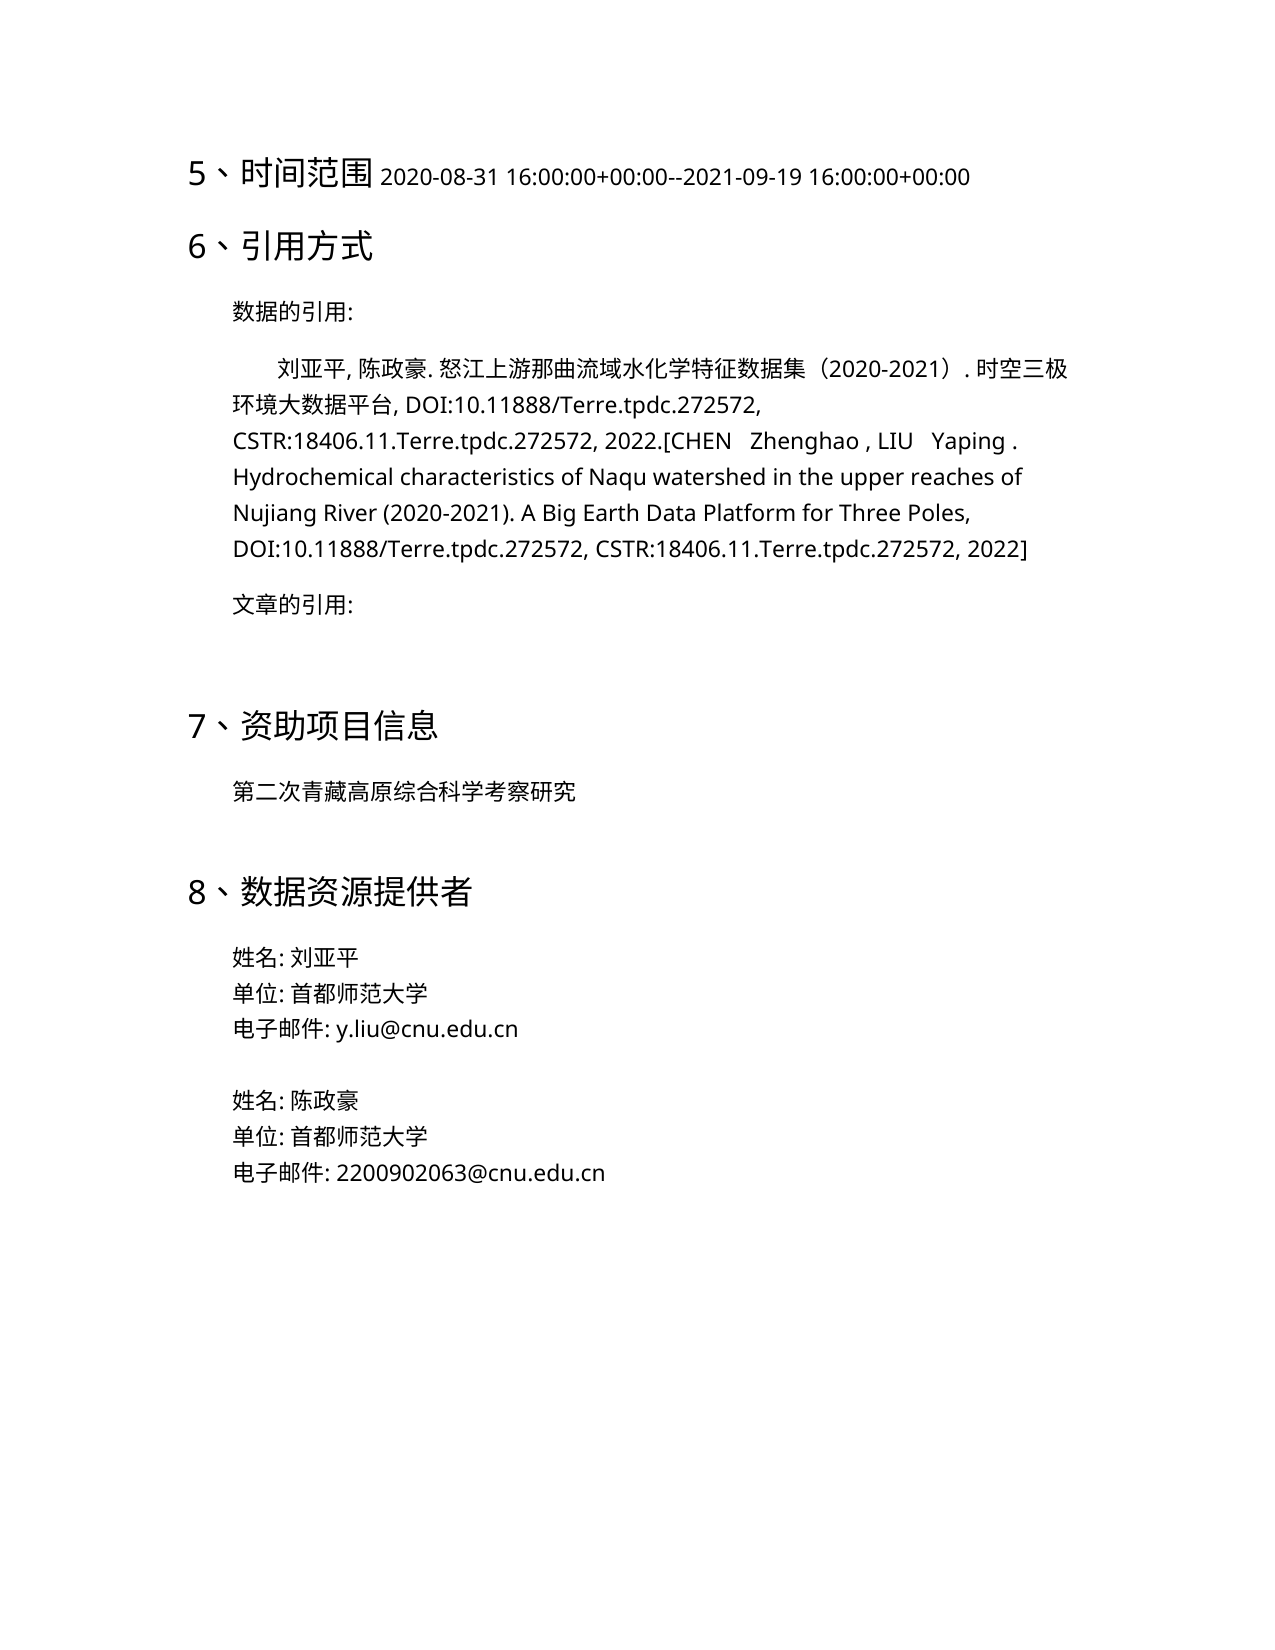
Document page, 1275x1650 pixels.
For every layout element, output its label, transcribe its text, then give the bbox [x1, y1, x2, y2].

text 第二次青藏高原综合科学考察研究 [232, 776, 1087, 843]
text 姓名: 刘亚平 单位: 首都师范大学 电子邮件: y.liu@cnu.edu.cn 姓名: 陈政豪 单位: 首都师范大学 电子邮件: 2200902063@cnu.edu.cn [232, 942, 1087, 1260]
text 刘亚平, 陈政豪. 怒江上游那曲流域水化学特征数据集（2020-2021）. 时空三极环境大数据平台, DOI:10.11888/Terre.tpdc.272572, CSTR:18406.11.Terre.tpdc.272572, 2022.[CHEN Zhenghao , LIU Yaping . Hydrochemical characteristics of Naqu watershed in the upper reaches of Nujiang River (2020-2021). A Big Earth Data Platform for Three Poles, DOI:10.11888/Terre.tpdc.272572, CSTR:18406.11.Terre.tpdc.272572, 2022] [232, 353, 1087, 564]
text 6、引用方式 [187, 223, 1087, 268]
text 文章的引用: [232, 589, 1087, 621]
text 7、资助项目信息 [187, 703, 1087, 748]
text 8、数据资源提供者 [187, 868, 1087, 914]
text 5、时间范围2020-08-31 16:00:00+00:00--2021-09-19 16:00:00+00:00 [187, 150, 1087, 195]
text 数据的引用: [232, 296, 1087, 327]
